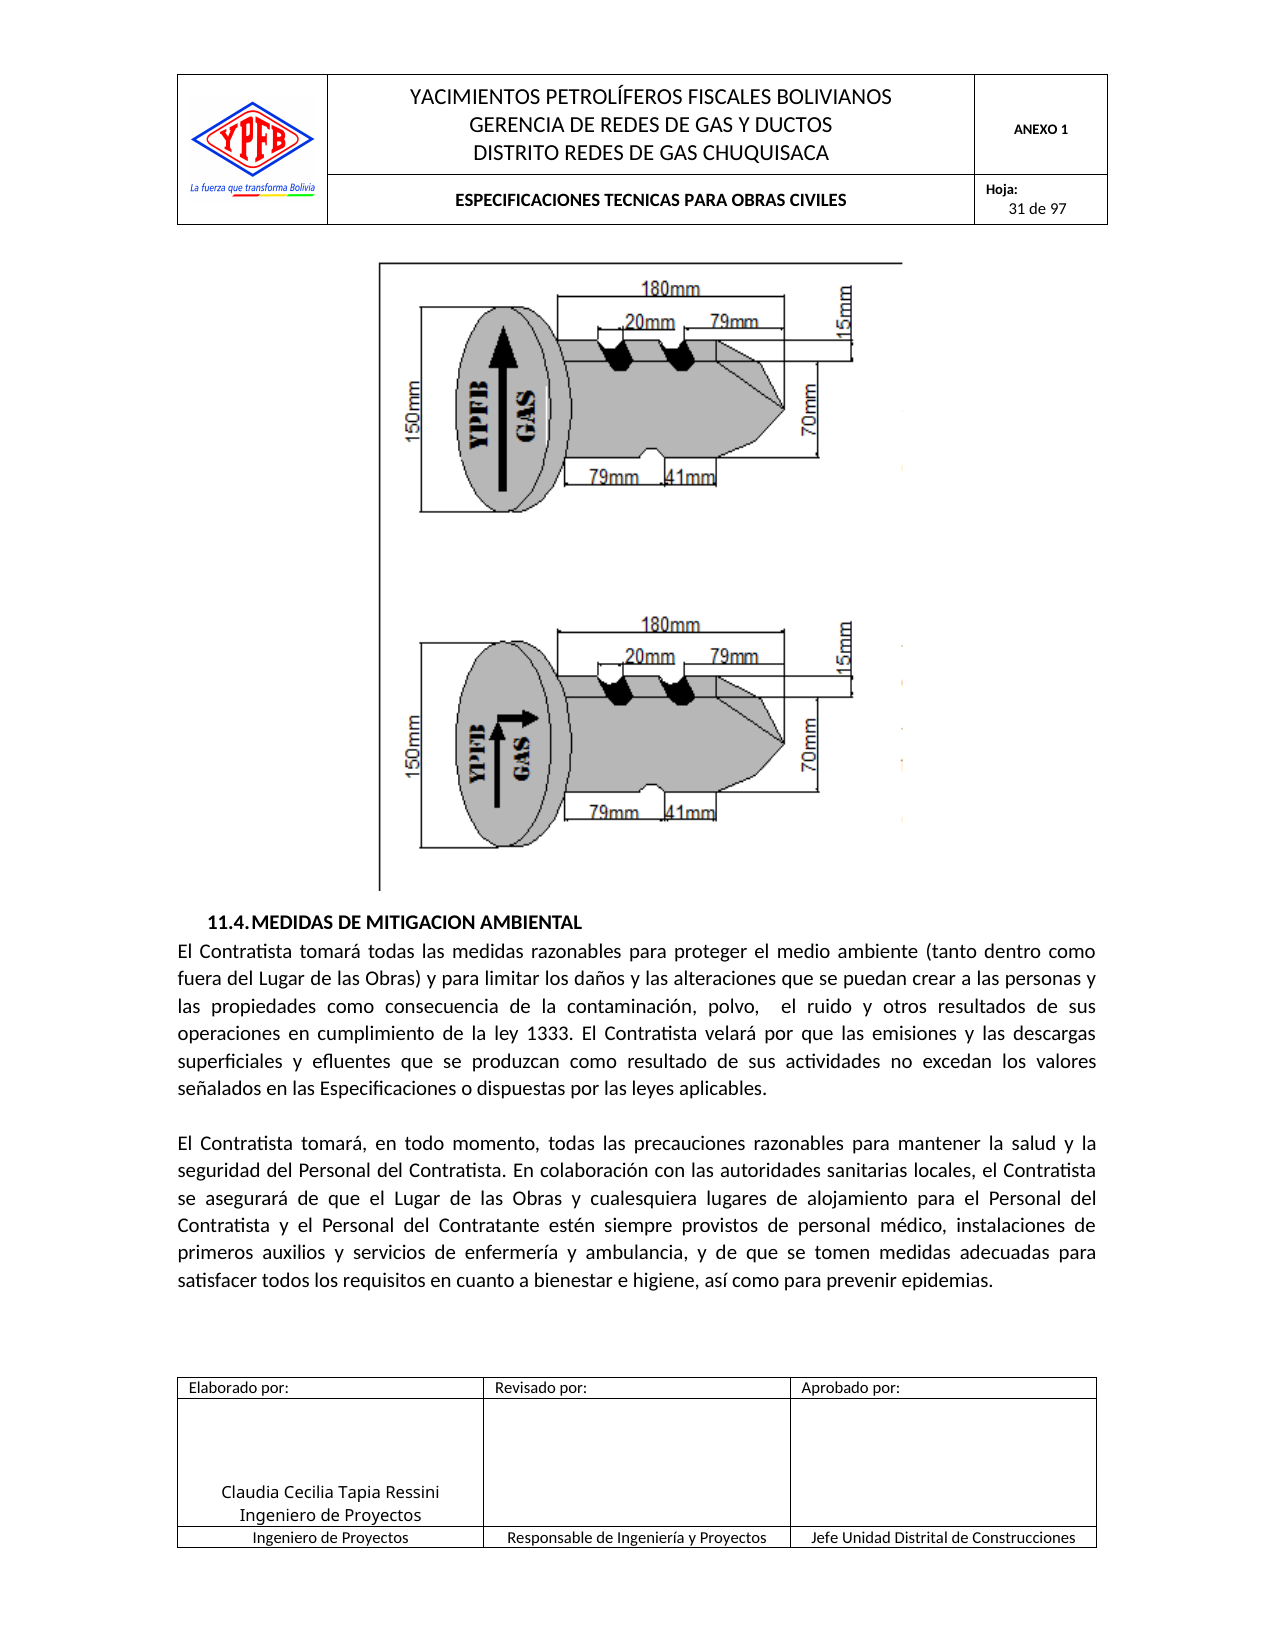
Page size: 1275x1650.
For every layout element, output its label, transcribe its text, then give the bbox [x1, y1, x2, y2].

picture [188, 97, 316, 202]
text El Contratista tomará todas las medidas razonables para proteger el medio ambiente (tanto dentro como fuera del Lugar de las Obras) y para limitar los daños y las alteraciones que se puedan crear a las personas y las propiedades como consecuencia de la contaminación, polvo, el ruido y otros resultados de sus operaciones en cumplimiento de la ley 1333. El Contratista velará por que las emisiones y las descargas superficiales y efluentes que se produzcan como resultado de sus actividades no excedan los valores señalados en las Especificaciones o dispuestas por las leyes aplicables. [177, 938, 1098, 1101]
list MEDIDAS DE MITIGACION AMBIENTAL [207, 909, 1098, 934]
text El Contratista tomará, en todo momento, todas las precauciones razonables para mantener la salud y la seguridad del Personal del Contratista. En colaboración con las autoridades sanitarias locales, el Contratista se asegurará de que el Lugar de las Obras y cualesquiera lugares de alojamiento para el Personal del Contratista y el Personal del Contratante estén siempre provistos de personal médico, instalaciones de primeros auxilios y servicios de enfermería y ambulancia, y de que se tomen medidas adecuadas para satisfacer todos los requisitos en cuanto a bienestar e higiene, así como para prevenir epidemias. [177, 1130, 1098, 1292]
picture [372, 252, 903, 891]
